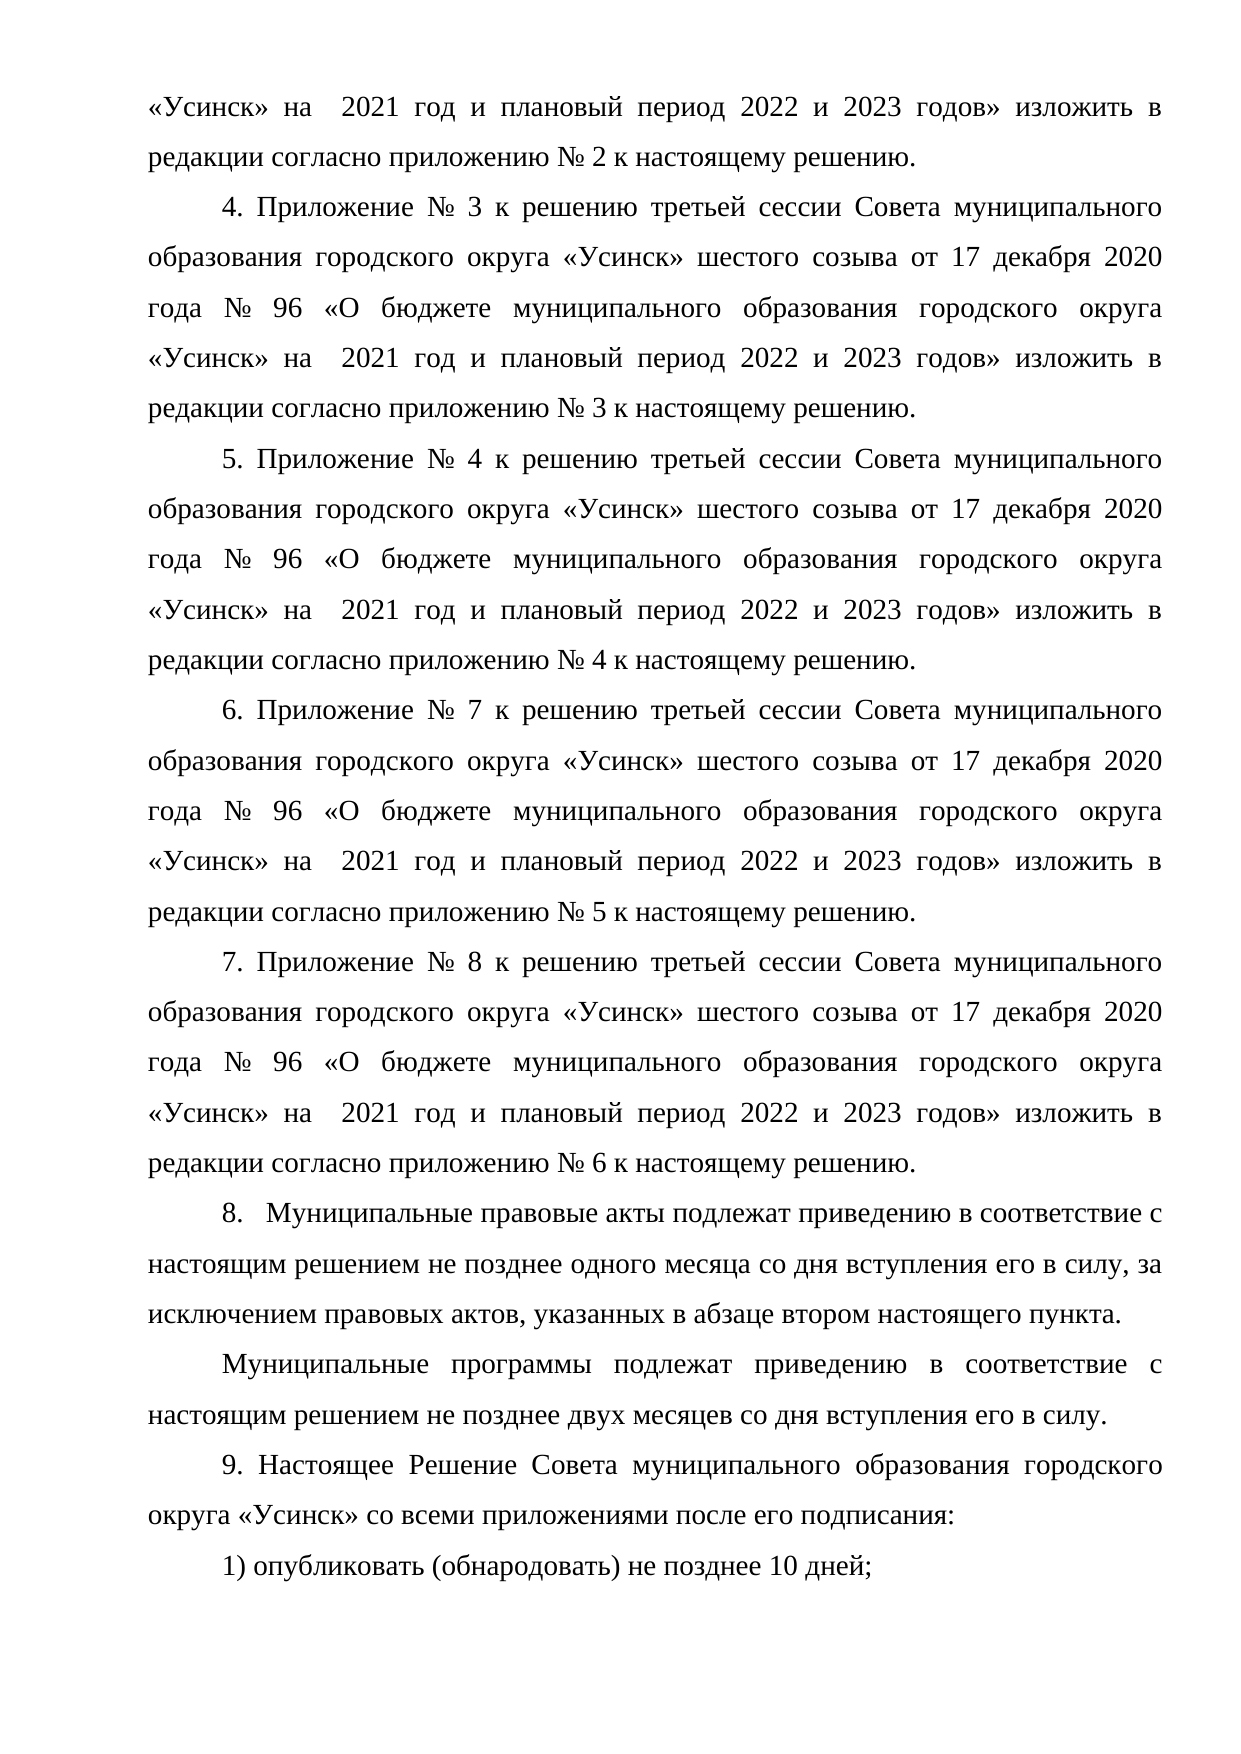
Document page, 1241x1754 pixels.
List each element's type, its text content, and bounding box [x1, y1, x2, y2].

text 4. Приложение № 3 к решению третьей сессии Совета муниципального образования городского округа «Усинск» шестого созыва от 17 декабря 2020 года № 96 «О бюджете муниципального образования городского округа «Усинск» на 2021 год и плановый период 2022 и 2023 годов» изложить в редакции согласно приложению № 3 к настоящему решению. [148, 189, 1163, 424]
text 5. Приложение № 4 к решению третьей сессии Совета муниципального образования городского округа «Усинск» шестого созыва от 17 декабря 2020 года № 96 «О бюджете муниципального образования городского округа «Усинск» на 2021 год и плановый период 2022 и 2023 годов» изложить в редакции согласно приложению № 4 к настоящему решению. [148, 441, 1163, 676]
text 9. Настоящее Решение Совета муниципального образования городского округа «Усинск» со всеми приложениями после его подписания: [148, 1447, 1163, 1531]
text 7. Приложение № 8 к решению третьей сессии Совета муниципального образования городского округа «Усинск» шестого созыва от 17 декабря 2020 года № 96 «О бюджете муниципального образования городского округа «Усинск» на 2021 год и плановый период 2022 и 2023 годов» изложить в редакции согласно приложению № 6 к настоящему решению. [148, 944, 1163, 1179]
text Муниципальные программы подлежат приведению в соответствие с настоящим решением не позднее двух месяцев со дня вступления его в силу. [148, 1346, 1163, 1430]
text 1) опубликовать (обнародовать) не позднее 10 дней; [148, 1548, 1163, 1581]
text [148, 89, 1163, 172]
text 6. Приложение № 7 к решению третьей сессии Совета муниципального образования городского округа «Усинск» шестого созыва от 17 декабря 2020 года № 96 «О бюджете муниципального образования городского округа «Усинск» на 2021 год и плановый период 2022 и 2023 годов» изложить в редакции согласно приложению № 5 к настоящему решению. [148, 692, 1163, 927]
text 8. Муниципальные правовые акты подлежат приведению в соответствие с настоящим решением не позднее одного месяца со дня вступления его в силу, за исключением правовых актов, указанных в абзаце втором настоящего пункта. [148, 1196, 1163, 1330]
